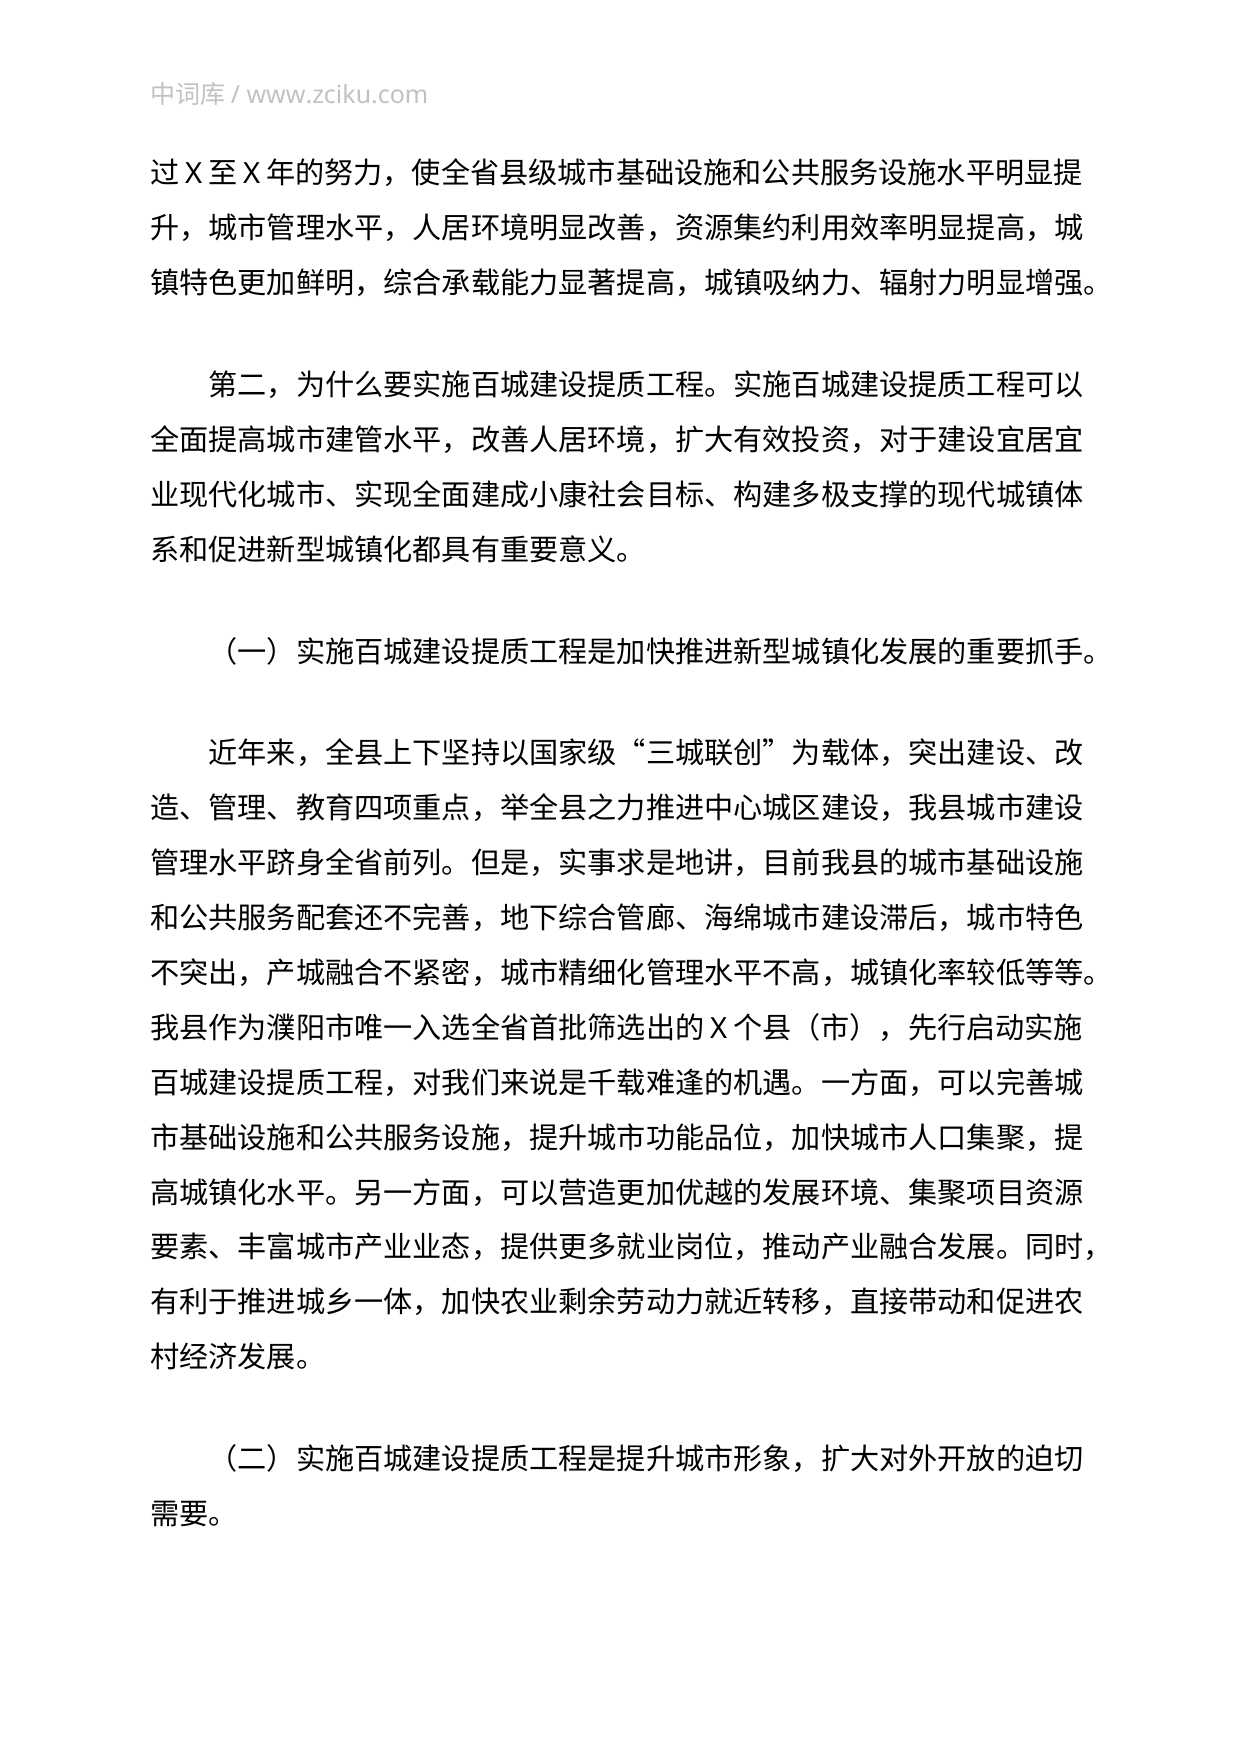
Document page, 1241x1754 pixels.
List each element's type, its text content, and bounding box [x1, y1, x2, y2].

text 第二，为什么要实施百城建设提质工程。实施百城建设提质工程可以全面提高城市建管水平，改善人居环境，扩大有效投资，对于建设宜居宜业现代化城市、实现全面建成小康社会目标、构建多极支撑的现代城镇体系和促进新型城镇化都具有重要意义。 [150, 362, 1090, 569]
text （一）实施百城建设提质工程是加快推进新型城镇化发展的重要抓手。 [150, 628, 1090, 670]
text 近年来，全县上下坚持以国家级“三城联创”为载体，突出建设、改造、管理、教育四项重点，举全县之力推进中心城区建设，我县城市建设管理水平跻身全省前列。但是，实事求是地讲，目前我县的城市基础设施和公共服务配套还不完善，地下综合管廊、海绵城市建设滞后，城市特色不突出，产城融合不紧密，城市精细化管理水平不高，城镇化率较低等等。我县作为濮阳市唯一入选全省首批筛选出的X个县（市），先行启动实施百城建设提质工程，对我们来说是千载难逢的机遇。一方面，可以完善城市基础设施和公共服务设施，提升城市功能品位，加快城市人口集聚，提高城镇化水平。另一方面，可以营造更加优越的发展环境、集聚项目资源要素、丰富城市产业业态，提供更多就业岗位，推动产业融合发展。同时，有利于推进城乡一体，加快农业剩余劳动力就近转移，直接带动和促进农村经济发展。 [150, 730, 1090, 1376]
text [150, 150, 1090, 302]
text （二）实施百城建设提质工程是提升城市形象，扩大对外开放的迫切需要。 [150, 1436, 1090, 1533]
